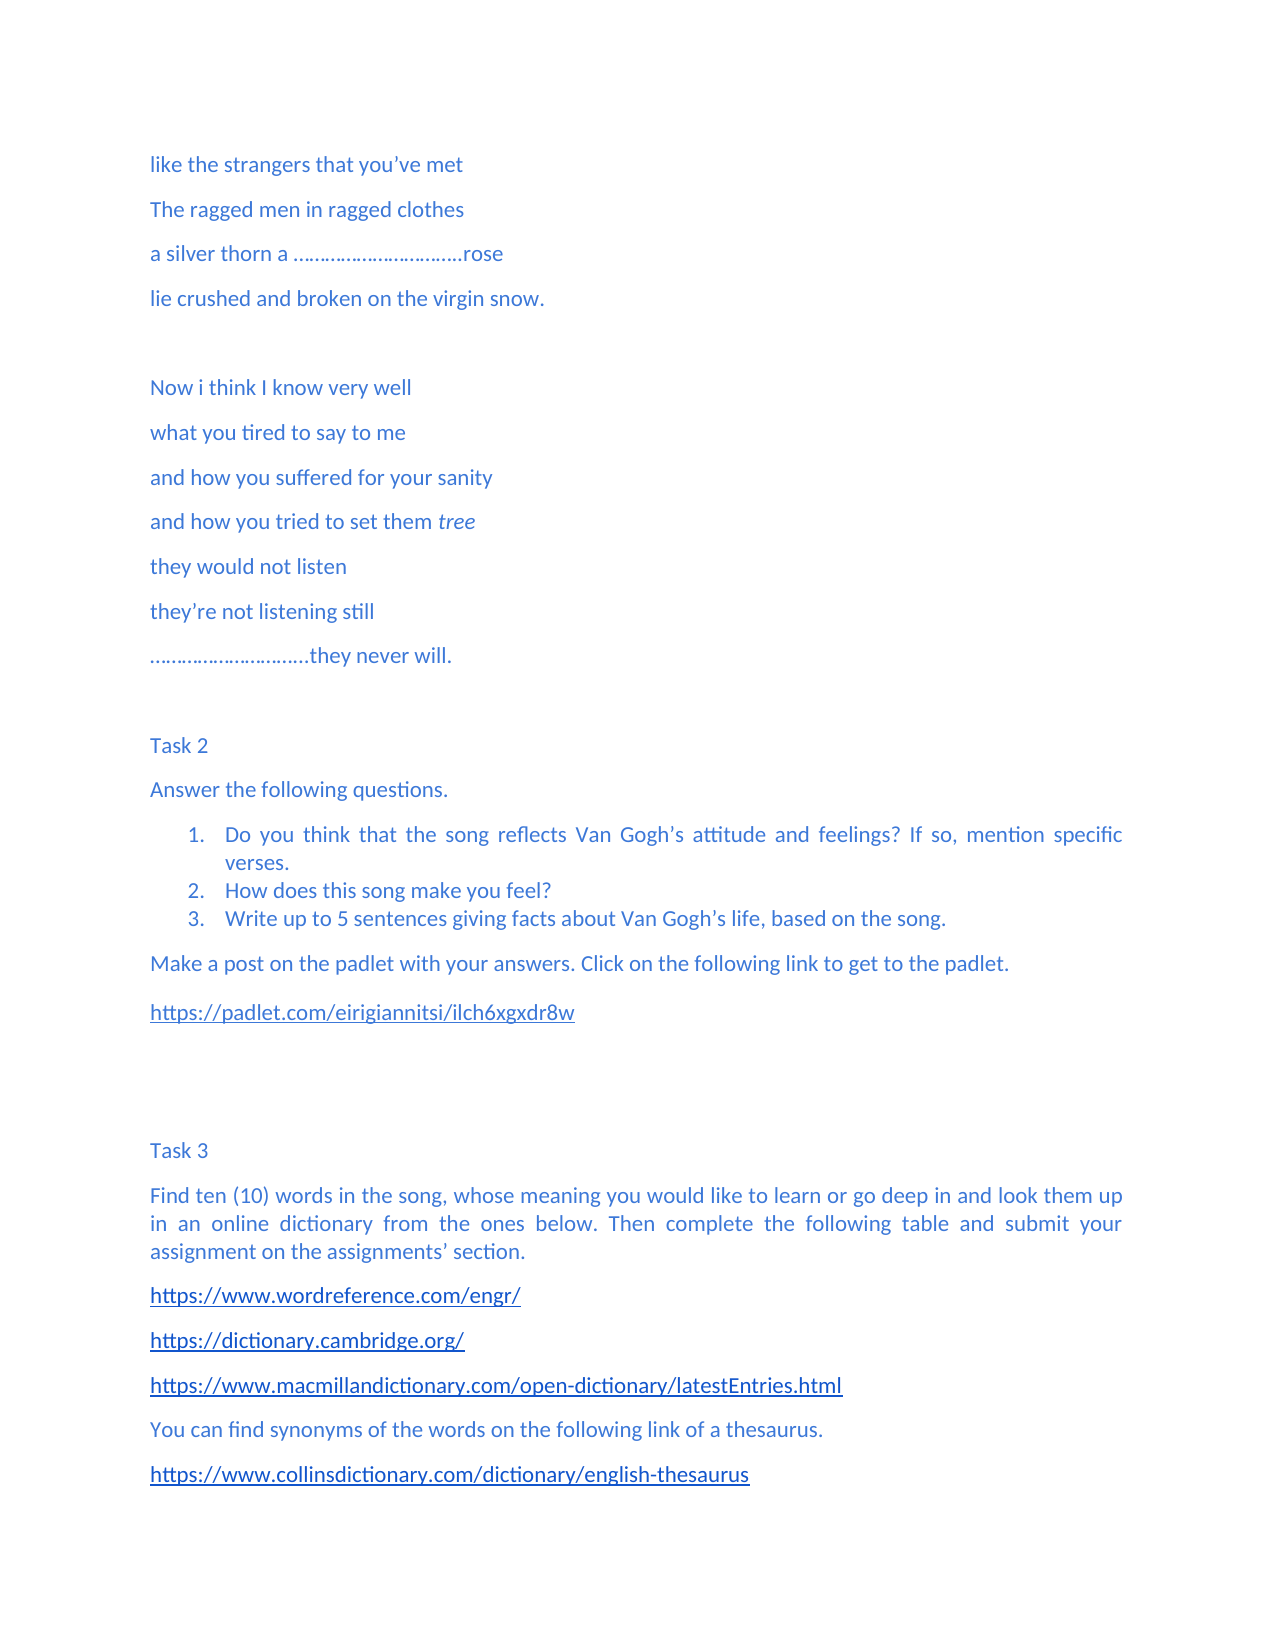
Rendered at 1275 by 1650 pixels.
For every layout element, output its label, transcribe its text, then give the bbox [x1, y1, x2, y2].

text https://www.collinsdictionary.com/dictionary/english-thesaurus [150, 1460, 1125, 1488]
text Answer the following questions. [150, 776, 1125, 804]
text they would not listen [150, 552, 1125, 580]
text what you tired to say to me [150, 418, 1125, 446]
text Now i think I know very well [150, 373, 1125, 401]
text https://padlet.com/eirigiannitsi/ilch6xgxdr8w [150, 998, 1125, 1026]
text Find ten (10) words in the song, whose meaning you would like to learn or go deep in and look them up in an online dictionary from the ones below. Then complete the following table and submit your assignment on the assignments’ section. [150, 1181, 1125, 1265]
text https://www.macmillandictionary.com/open-dictionary/latestEntries.html [150, 1371, 1125, 1399]
text a silver thorn a …………………………..rose [150, 239, 1125, 267]
text https://dictionary.cambridge.org/ [150, 1326, 1125, 1354]
text You can find synonyms of the words on the following link of a thesaurus. [150, 1416, 1125, 1444]
text The ragged men in ragged clothes [150, 195, 1125, 223]
text https://www.wordreference.com/engr/ [150, 1282, 1125, 1309]
text like the strangers that you’ve met [150, 150, 1125, 178]
text Task 3 [150, 1136, 1125, 1164]
text Task 2 [150, 731, 1125, 759]
text lie crushed and broken on the virgin snow. [150, 284, 1125, 312]
text and how you suffered for your sanity [150, 463, 1125, 491]
text and how you tried to set them tree [150, 507, 1125, 536]
list How does this song make you feel? [187, 876, 1125, 904]
text Make a post on the padlet with your answers. Click on the following link to get to the padlet. [150, 949, 1125, 977]
list Write up to 5 sentences giving facts about Van Gogh’s life, based on the song. [187, 904, 1125, 932]
list Do you think that the song reflects Van Gogh’s attitude and feelings? If so, mention specific verses. [187, 820, 1125, 876]
text they’re not listening still [150, 597, 1125, 625]
text ………………………...they never will. [150, 642, 1125, 669]
